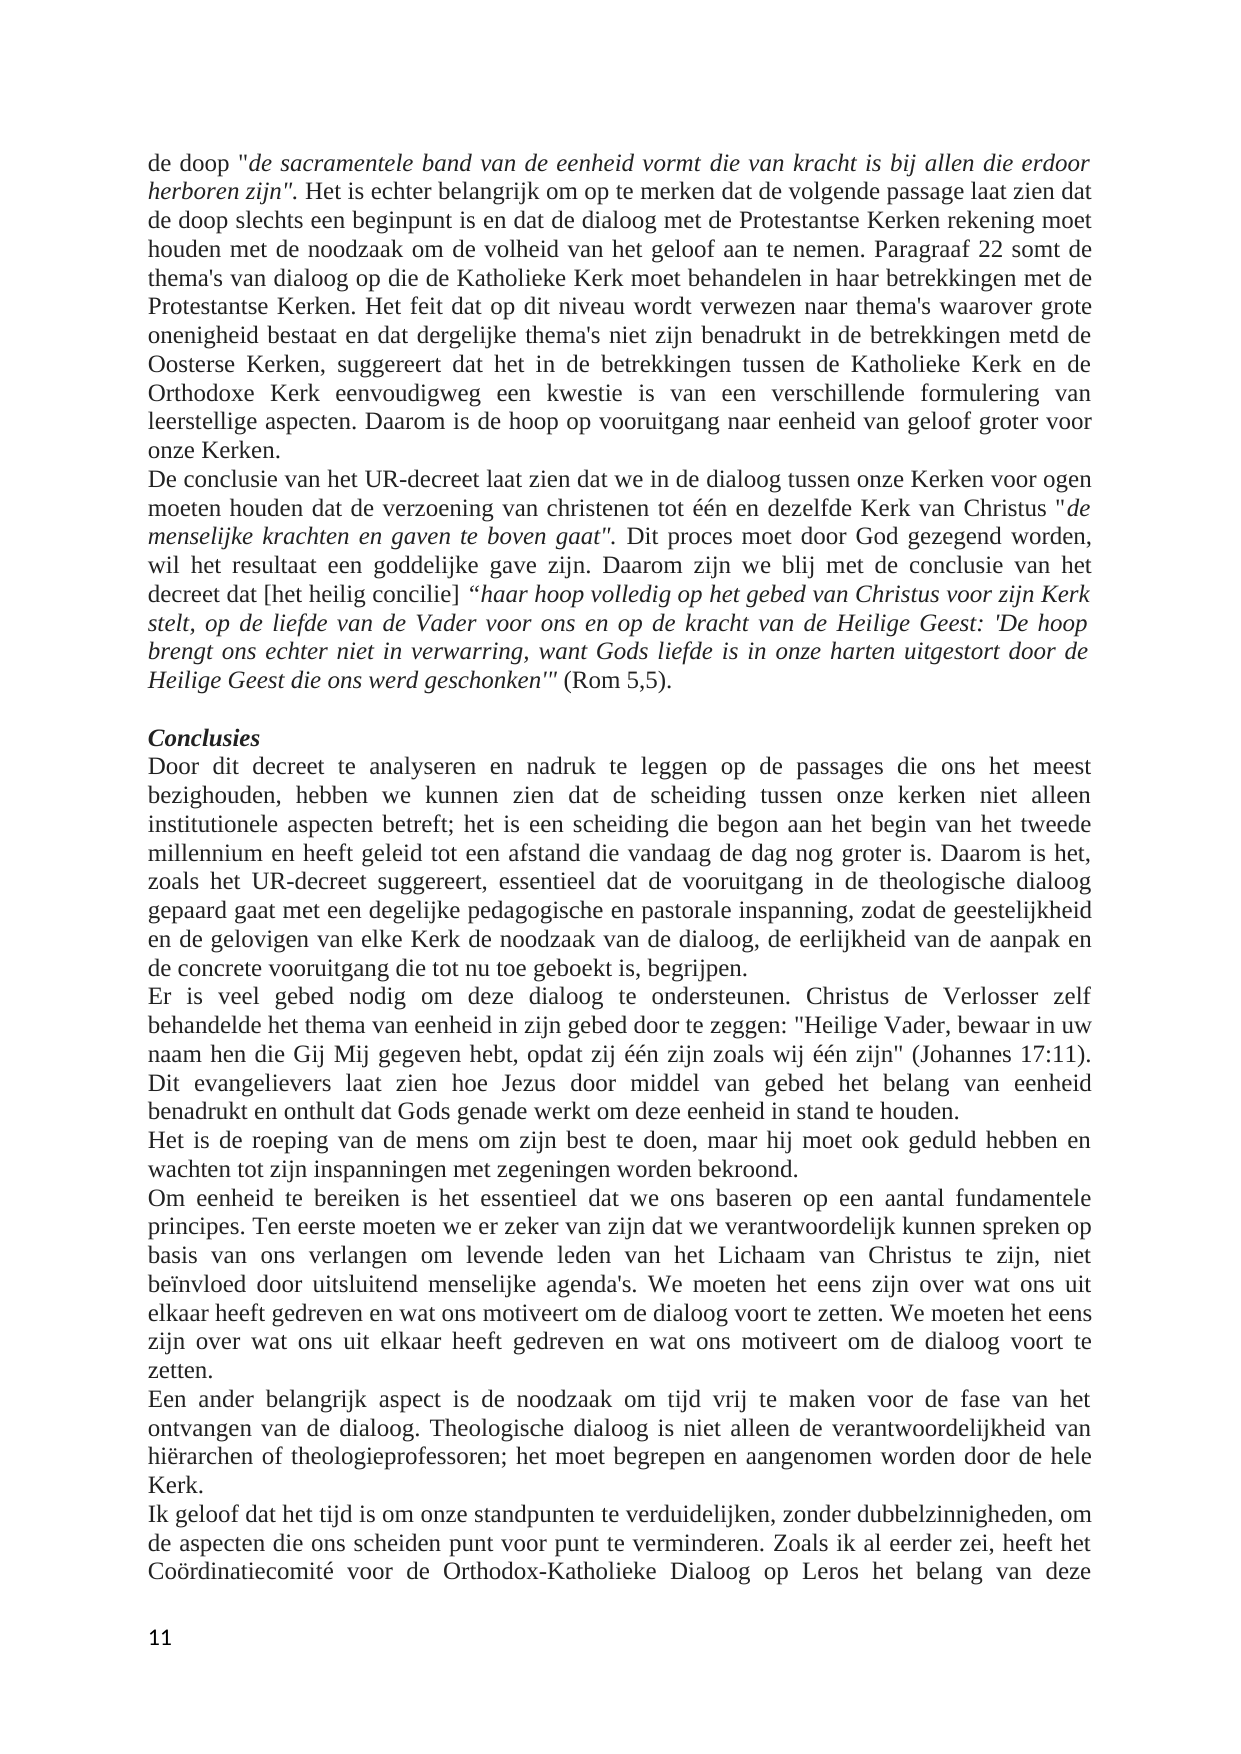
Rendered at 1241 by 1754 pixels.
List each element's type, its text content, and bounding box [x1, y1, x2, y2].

text Door dit decreet te analyseren en nadruk te leggen op de passages die ons het meest bezighouden, hebben we kunnen zien dat de scheiding tussen onze kerken niet alleen institutionele aspecten betreft; het is een scheiding die begon aan het begin van het tweede millennium en heeft geleid tot een afstand die vandaag de dag nog groter is. Daarom is het, zoals het UR-decreet suggereert, essentieel dat de vooruitgang in de theologische dialoog gepaard gaat met een degelijke pedagogische en pastorale inspanning, zodat de geestelijkheid en de gelovigen van elke Kerk de noodzaak van de dialoog, de eerlijkheid van de aanpak en de concrete vooruitgang die tot nu toe geboekt is, begrijpen. [148, 751, 1093, 981]
text Om eenheid te bereiken is het essentieel dat we ons baseren op een aantal fundamentele principes. Ten eerste moeten we er zeker van zijn dat we verantwoordelijk kunnen spreken op basis van ons verlangen om levende leden van het Lichaam van Christus te zijn, niet beïnvloed door uitsluitend menselijke agenda's. We moeten het eens zijn over wat ons uit elkaar heeft gedreven en wat ons motiveert om de dialoog voort te zetten. We moeten het eens zijn over wat ons uit elkaar heeft gedreven en wat ons motiveert om de dialoog voort te zetten. [148, 1183, 1093, 1384]
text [148, 1499, 1093, 1585]
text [148, 148, 1093, 464]
text Het is de roeping van de mens om zijn best te doen, maar hij moet ook geduld hebben en wachten tot zijn inspanningen met zegeningen worden bekroond. [148, 1125, 1093, 1183]
text Een ander belangrijk aspect is de noodzaak om tijd vrij te maken voor de fase van het ontvangen van de dialoog. Theologische dialoog is niet alleen de verantwoordelijkheid van hiërarchen of theologieprofessoren; het moet begrepen en aangenomen worden door de hele Kerk. [148, 1384, 1093, 1499]
text Conclusies [148, 723, 1093, 751]
text Er is veel gebed nodig om deze dialoog te ondersteunen. Christus de Verlosser zelf behandelde het thema van eenheid in zijn gebed door te zeggen: "Heilige Vader, bewaar in uw naam hen die Gij Mij gegeven hebt, opdat zij één zijn zoals wij één zijn" (Johannes 17:11). Dit evangelievers laat zien hoe Jezus door middel van gebed het belang van eenheid benadrukt en onthult dat Gods genade werkt om deze eenheid in stand te houden. [148, 981, 1093, 1125]
text De conclusie van het UR-decreet laat zien dat we in de dialoog tussen onze Kerken voor ogen moeten houden dat de verzoening van christenen tot één en dezelfde Kerk van Christus "de menselijke krachten en gaven te boven gaat". Dit proces moet door God gezegend worden, wil het resultaat een goddelijke gave zijn. Daarom zijn we blij met de conclusie van het decreet dat [het heilig concilie] “haar hoop volledig op het gebed van Christus voor zijn Kerk stelt, op de liefde van de Vader voor ons en op de kracht van de Heilige Geest: 'De hoop brengt ons echter niet in verwarring, want Gods liefde is in onze harten uitgestort door de Heilige Geest die ons werd geschonken'" (Rom 5,5). [148, 464, 1093, 694]
